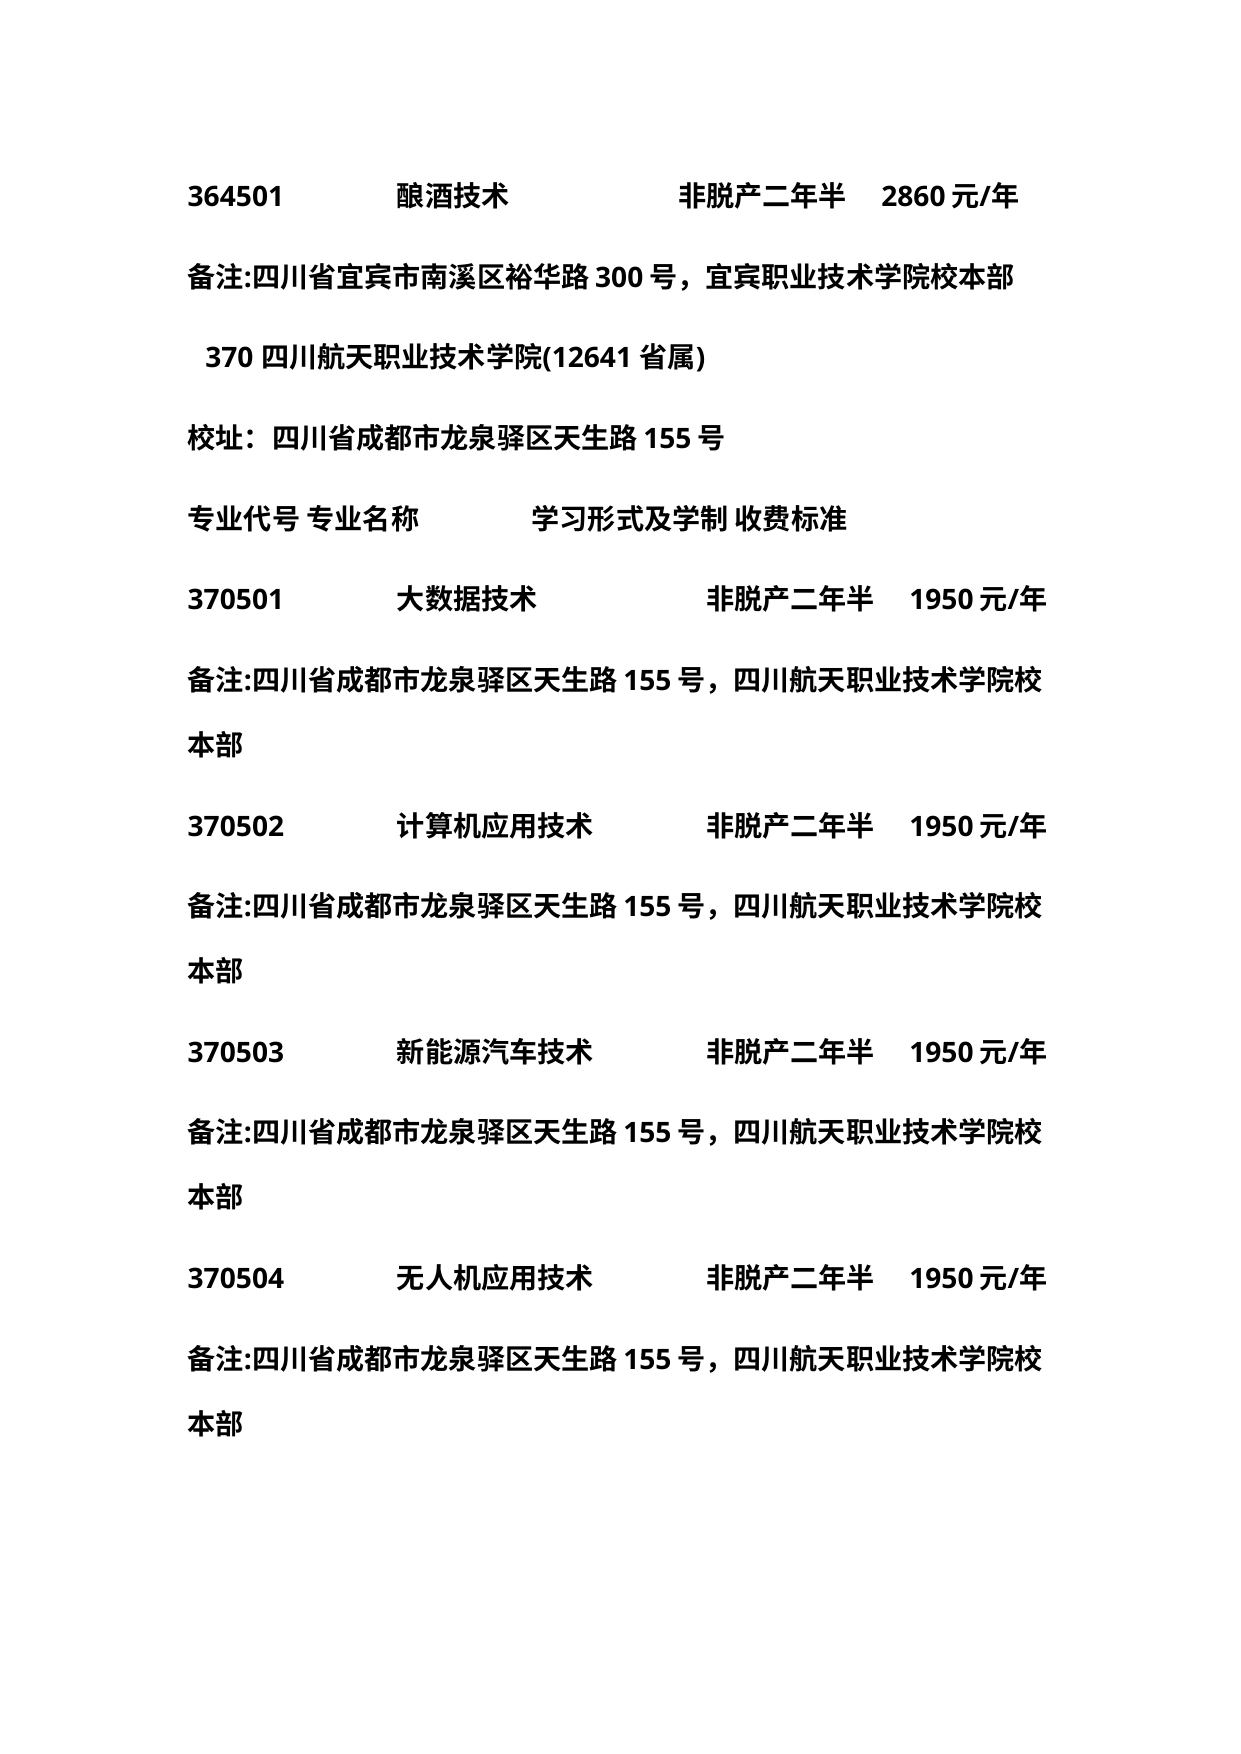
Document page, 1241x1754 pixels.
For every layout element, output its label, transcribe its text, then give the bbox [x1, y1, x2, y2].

text 备注:四川省成都市龙泉驿区天生路155号，四川航天职业技术学院校本部 [187, 1098, 1053, 1228]
text 370501 大数据技术 非脱产二年半 1950元/年 [187, 565, 1053, 630]
text 370504 无人机应用技术 非脱产二年半 1950元/年 [187, 1244, 1053, 1309]
text 370502 计算机应用技术 非脱产二年半 1950元/年 [187, 791, 1053, 856]
text 370503 新能源汽车技术 非脱产二年半 1950元/年 [187, 1018, 1053, 1083]
text 校址：四川省成都市龙泉驿区天生路155号 [187, 404, 1053, 469]
text 备注:四川省成都市龙泉驿区天生路155号，四川航天职业技术学院校本部 [187, 872, 1053, 1002]
text 370 四川航天职业技术学院(12641 省属) [205, 323, 1053, 388]
text 备注:四川省成都市龙泉驿区天生路155号，四川航天职业技术学院校本部 [187, 646, 1053, 776]
text 备注:四川省成都市龙泉驿区天生路155号，四川航天职业技术学院校本部 [187, 1324, 1053, 1454]
text 364501 酿酒技术 非脱产二年半 2860元/年 [187, 162, 1053, 227]
text 专业代号 专业名称 学习形式及学制 收费标准 [187, 484, 1053, 549]
text 备注:四川省宜宾市南溪区裕华路300号，宜宾职业技术学院校本部 [187, 243, 1053, 308]
